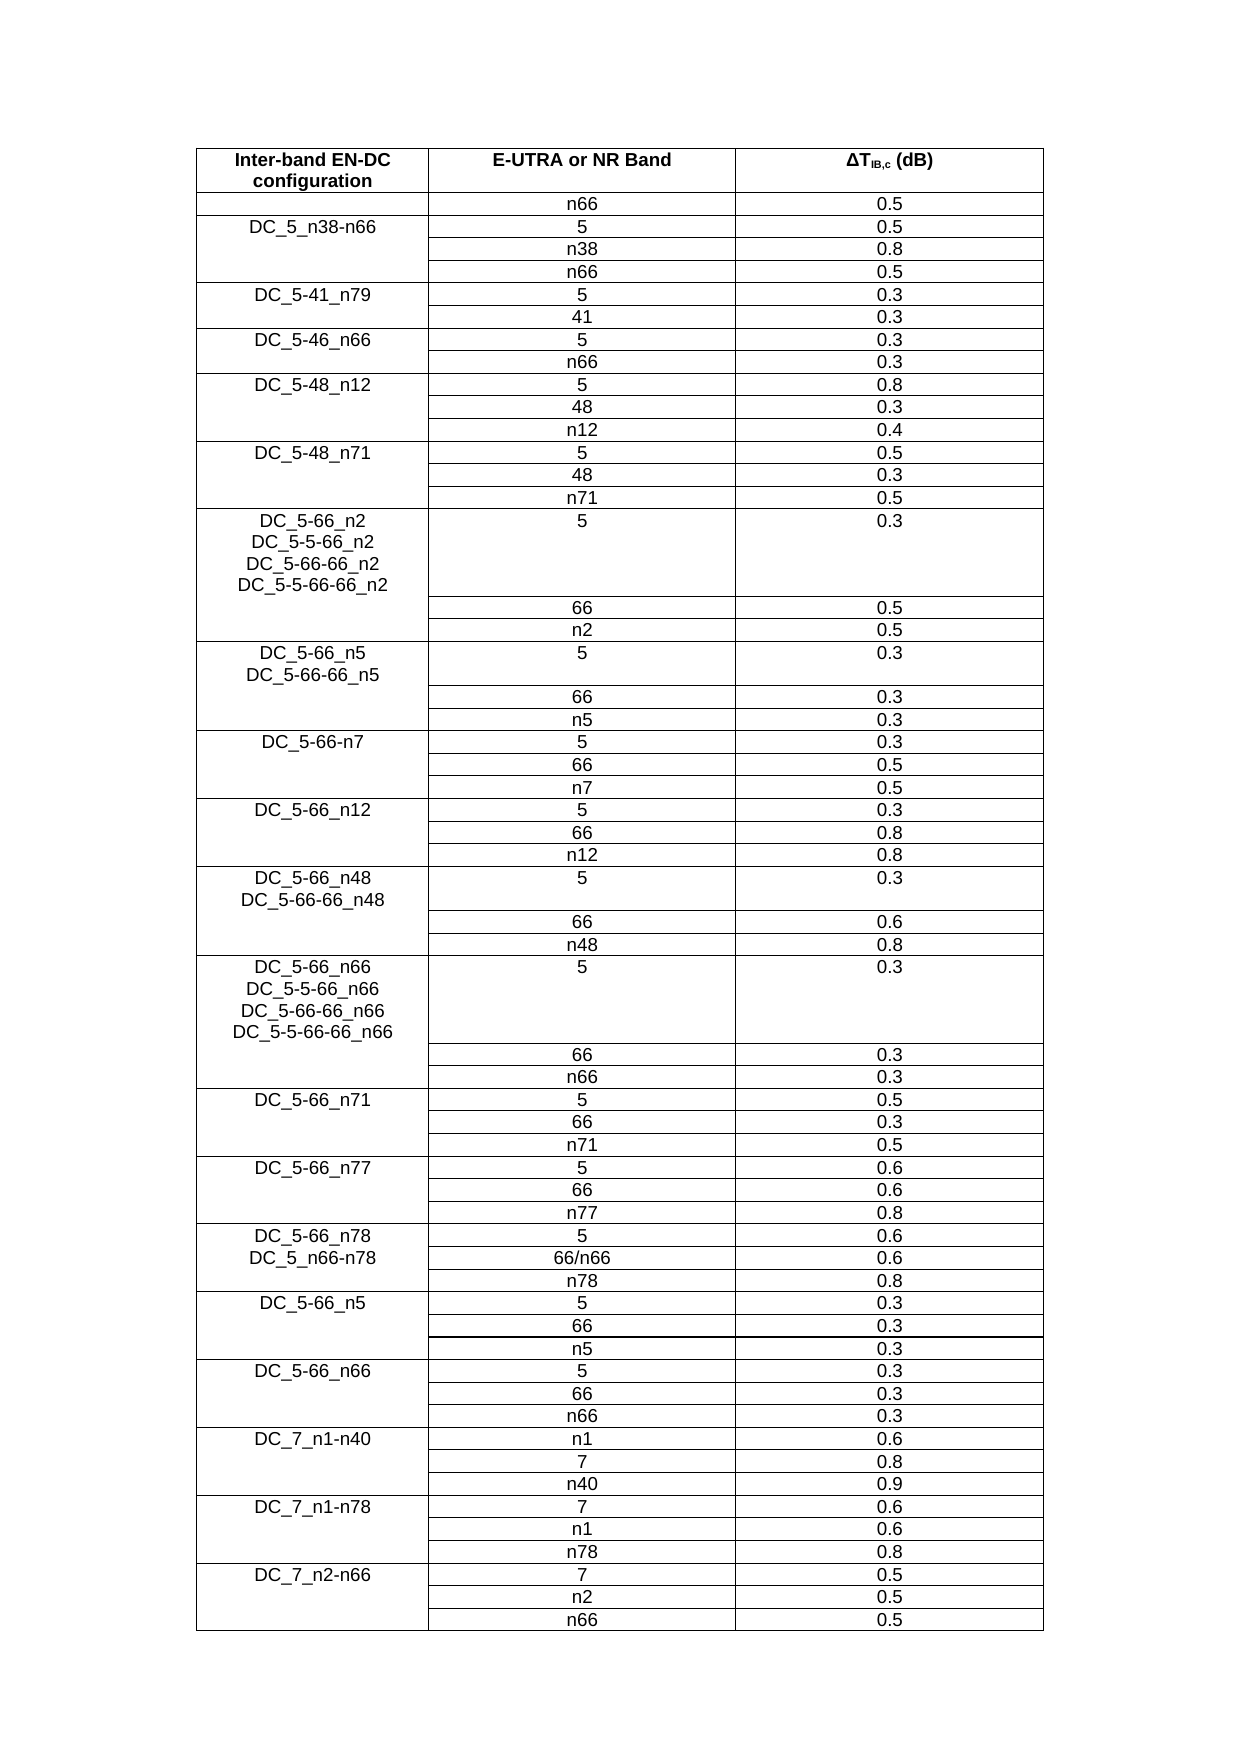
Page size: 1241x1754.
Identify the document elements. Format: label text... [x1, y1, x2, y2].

table_header Inter-band EN-DC configuration [197, 149, 428, 192]
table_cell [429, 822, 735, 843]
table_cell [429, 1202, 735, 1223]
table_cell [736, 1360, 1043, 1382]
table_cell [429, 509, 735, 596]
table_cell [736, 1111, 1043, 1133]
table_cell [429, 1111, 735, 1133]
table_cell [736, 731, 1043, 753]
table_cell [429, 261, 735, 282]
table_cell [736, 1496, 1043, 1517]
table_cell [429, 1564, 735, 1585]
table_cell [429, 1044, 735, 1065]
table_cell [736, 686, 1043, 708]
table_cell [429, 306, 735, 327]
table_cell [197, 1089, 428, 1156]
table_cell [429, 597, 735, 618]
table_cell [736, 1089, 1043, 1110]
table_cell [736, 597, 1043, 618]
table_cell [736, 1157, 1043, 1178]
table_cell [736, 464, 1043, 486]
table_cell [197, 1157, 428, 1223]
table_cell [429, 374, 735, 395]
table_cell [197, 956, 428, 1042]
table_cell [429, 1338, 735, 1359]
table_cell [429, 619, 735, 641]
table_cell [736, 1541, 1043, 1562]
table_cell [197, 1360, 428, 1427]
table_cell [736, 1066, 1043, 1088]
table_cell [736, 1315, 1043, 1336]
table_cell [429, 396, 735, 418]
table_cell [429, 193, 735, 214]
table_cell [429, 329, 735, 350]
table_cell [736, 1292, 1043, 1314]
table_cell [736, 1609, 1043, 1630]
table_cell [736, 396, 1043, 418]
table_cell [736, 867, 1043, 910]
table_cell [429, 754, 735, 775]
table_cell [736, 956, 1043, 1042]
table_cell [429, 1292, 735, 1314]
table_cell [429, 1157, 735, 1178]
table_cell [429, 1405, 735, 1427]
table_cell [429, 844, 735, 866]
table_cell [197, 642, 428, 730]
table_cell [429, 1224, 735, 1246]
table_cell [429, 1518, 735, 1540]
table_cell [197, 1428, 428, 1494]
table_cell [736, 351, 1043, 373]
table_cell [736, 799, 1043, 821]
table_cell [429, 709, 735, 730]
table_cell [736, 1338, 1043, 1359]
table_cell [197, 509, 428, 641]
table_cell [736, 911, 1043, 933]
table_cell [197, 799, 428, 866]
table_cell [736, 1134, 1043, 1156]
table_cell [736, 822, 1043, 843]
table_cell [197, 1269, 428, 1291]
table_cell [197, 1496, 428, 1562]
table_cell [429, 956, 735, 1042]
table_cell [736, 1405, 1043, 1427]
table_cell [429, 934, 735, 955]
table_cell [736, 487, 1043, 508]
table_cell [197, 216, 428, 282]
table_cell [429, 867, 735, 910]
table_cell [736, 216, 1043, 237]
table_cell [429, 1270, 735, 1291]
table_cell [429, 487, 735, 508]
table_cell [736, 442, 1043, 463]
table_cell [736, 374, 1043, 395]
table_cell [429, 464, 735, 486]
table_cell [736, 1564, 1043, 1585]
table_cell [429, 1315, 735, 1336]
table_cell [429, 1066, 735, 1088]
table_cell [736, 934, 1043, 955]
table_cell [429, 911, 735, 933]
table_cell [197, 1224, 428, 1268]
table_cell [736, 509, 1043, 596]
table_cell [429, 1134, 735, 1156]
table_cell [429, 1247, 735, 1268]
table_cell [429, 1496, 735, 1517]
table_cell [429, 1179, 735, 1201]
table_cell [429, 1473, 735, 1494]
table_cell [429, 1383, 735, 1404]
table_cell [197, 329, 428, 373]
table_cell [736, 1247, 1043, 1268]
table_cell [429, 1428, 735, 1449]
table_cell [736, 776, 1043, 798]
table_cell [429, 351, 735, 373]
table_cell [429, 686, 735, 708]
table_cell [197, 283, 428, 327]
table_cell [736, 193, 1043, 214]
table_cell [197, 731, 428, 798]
table_header E-UTRA or NR Band [429, 149, 735, 192]
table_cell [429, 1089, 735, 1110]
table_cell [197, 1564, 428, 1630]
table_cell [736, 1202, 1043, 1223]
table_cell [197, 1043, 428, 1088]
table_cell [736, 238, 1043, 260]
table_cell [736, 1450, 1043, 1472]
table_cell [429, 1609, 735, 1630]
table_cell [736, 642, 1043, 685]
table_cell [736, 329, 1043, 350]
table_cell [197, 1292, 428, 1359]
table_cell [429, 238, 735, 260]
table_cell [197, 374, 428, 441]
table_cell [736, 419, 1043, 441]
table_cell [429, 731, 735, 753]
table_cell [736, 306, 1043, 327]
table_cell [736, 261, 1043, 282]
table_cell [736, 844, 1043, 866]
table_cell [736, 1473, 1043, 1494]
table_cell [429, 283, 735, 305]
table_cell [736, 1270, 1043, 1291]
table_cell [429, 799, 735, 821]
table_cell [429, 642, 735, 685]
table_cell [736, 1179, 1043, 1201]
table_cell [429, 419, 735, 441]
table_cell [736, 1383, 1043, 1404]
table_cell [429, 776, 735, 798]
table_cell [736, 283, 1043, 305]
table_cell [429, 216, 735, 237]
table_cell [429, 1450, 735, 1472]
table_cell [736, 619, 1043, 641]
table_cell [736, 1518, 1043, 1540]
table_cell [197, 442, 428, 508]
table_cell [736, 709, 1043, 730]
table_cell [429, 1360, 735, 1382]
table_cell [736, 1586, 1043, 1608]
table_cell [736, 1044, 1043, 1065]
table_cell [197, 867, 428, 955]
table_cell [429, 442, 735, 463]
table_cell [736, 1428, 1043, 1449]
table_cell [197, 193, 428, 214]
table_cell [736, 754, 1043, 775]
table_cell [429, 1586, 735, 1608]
table_header ΔTIB,c (dB) [736, 149, 1043, 192]
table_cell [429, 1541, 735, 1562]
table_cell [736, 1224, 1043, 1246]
